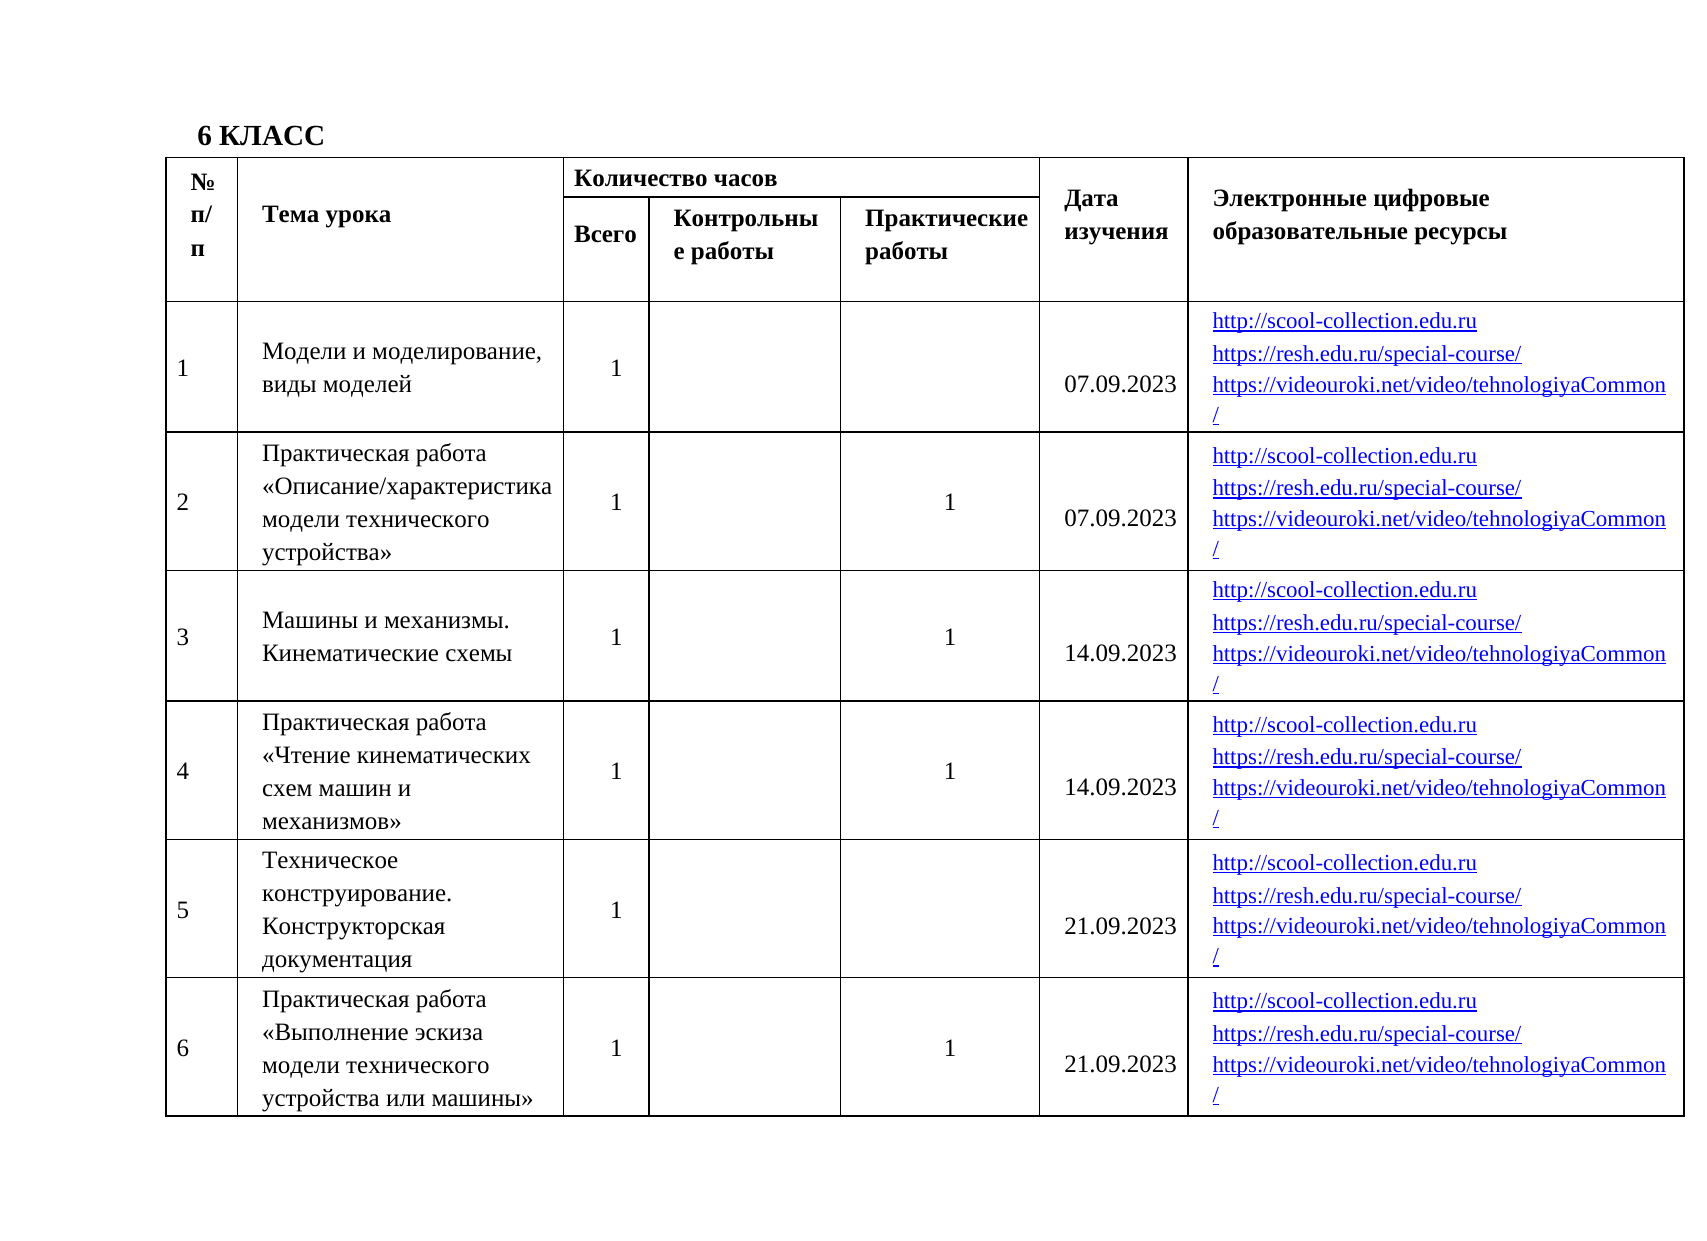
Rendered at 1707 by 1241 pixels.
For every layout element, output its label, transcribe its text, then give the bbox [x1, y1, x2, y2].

table_cell Машины и механизмы. Кинематические схемы [238, 571, 563, 700]
table_cell [841, 840, 1039, 977]
table_cell [650, 571, 840, 700]
table_cell [841, 302, 1039, 431]
table_cell 07.09.2023 [1040, 433, 1187, 569]
table_header Электронные цифровые образовательные ресурсы [1189, 158, 1683, 301]
table_cell http://scool-collection.edu.ru https://resh.edu.ru/special-course/ https://videouroki.net/video/tehnologiyaCommon/ [1189, 702, 1683, 838]
table_cell 1 [841, 571, 1039, 700]
table_cell Модели и моделирование, виды моделей [238, 302, 563, 431]
table_cell 1 [167, 302, 237, 431]
table_cell 21.09.2023 [1040, 840, 1187, 977]
table_cell Практическая работа «Чтение кинематических схем машин и механизмов» [238, 702, 563, 838]
table_cell 1 [564, 840, 648, 977]
table_cell 1 [841, 702, 1039, 838]
table_cell [650, 433, 840, 569]
table_cell 1 [564, 571, 648, 700]
table_cell http://scool-collection.edu.ru https://resh.edu.ru/special-course/ https://videouroki.net/video/tehnologiyaCommon/ [1189, 433, 1683, 569]
table_cell 5 [167, 840, 237, 977]
table_cell 14.09.2023 [1040, 571, 1187, 700]
table_cell Практическая работа «Описание/характеристика модели технического устройства» [238, 433, 563, 569]
table_cell Всего [564, 198, 648, 301]
table_header Дата изучения [1040, 158, 1187, 301]
table_cell [650, 302, 840, 431]
table_cell 14.09.2023 [1040, 702, 1187, 838]
table_cell http://scool-collection.edu.ru https://resh.edu.ru/special-course/ https://videouroki.net/video/tehnologiyaCommon/ [1189, 840, 1683, 977]
table_cell 1 [841, 433, 1039, 569]
table_cell 6 [167, 978, 237, 1115]
table_cell 1 [564, 702, 648, 838]
table_cell Практические работы [841, 198, 1039, 301]
table_cell [650, 978, 840, 1115]
table_header Количество часов [564, 158, 1039, 196]
table_cell [650, 840, 840, 977]
table_cell Практическая работа «Выполнение эскиза модели технического устройства или машины» [238, 978, 563, 1115]
table_cell 1 [564, 433, 648, 569]
text 6 КЛАСС [190, 118, 1618, 152]
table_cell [1189, 978, 1683, 1115]
table_cell [650, 702, 840, 838]
table_cell 07.09.2023 [1040, 302, 1187, 431]
table_cell Контрольные работы [650, 198, 840, 301]
table_cell 1 [841, 978, 1039, 1115]
table_cell 4 [167, 702, 237, 838]
table_cell http://scool-collection.edu.ru https://resh.edu.ru/special-course/ https://videouroki.net/video/tehnologiyaCommon/ [1189, 571, 1683, 700]
table_cell 1 [564, 978, 648, 1115]
table_header Тема урока [238, 158, 563, 301]
table_cell Техническое конструирование. Конструкторская документация [238, 840, 563, 977]
table_cell 21.09.2023 [1040, 978, 1187, 1115]
table_cell 1 [564, 302, 648, 431]
table_cell 2 [167, 433, 237, 569]
table_header № п/п [167, 158, 237, 301]
table_cell http://scool-collection.edu.ru https://resh.edu.ru/special-course/ https://videouroki.net/video/tehnologiyaCommon/ [1189, 302, 1683, 431]
table_cell 3 [167, 571, 237, 700]
